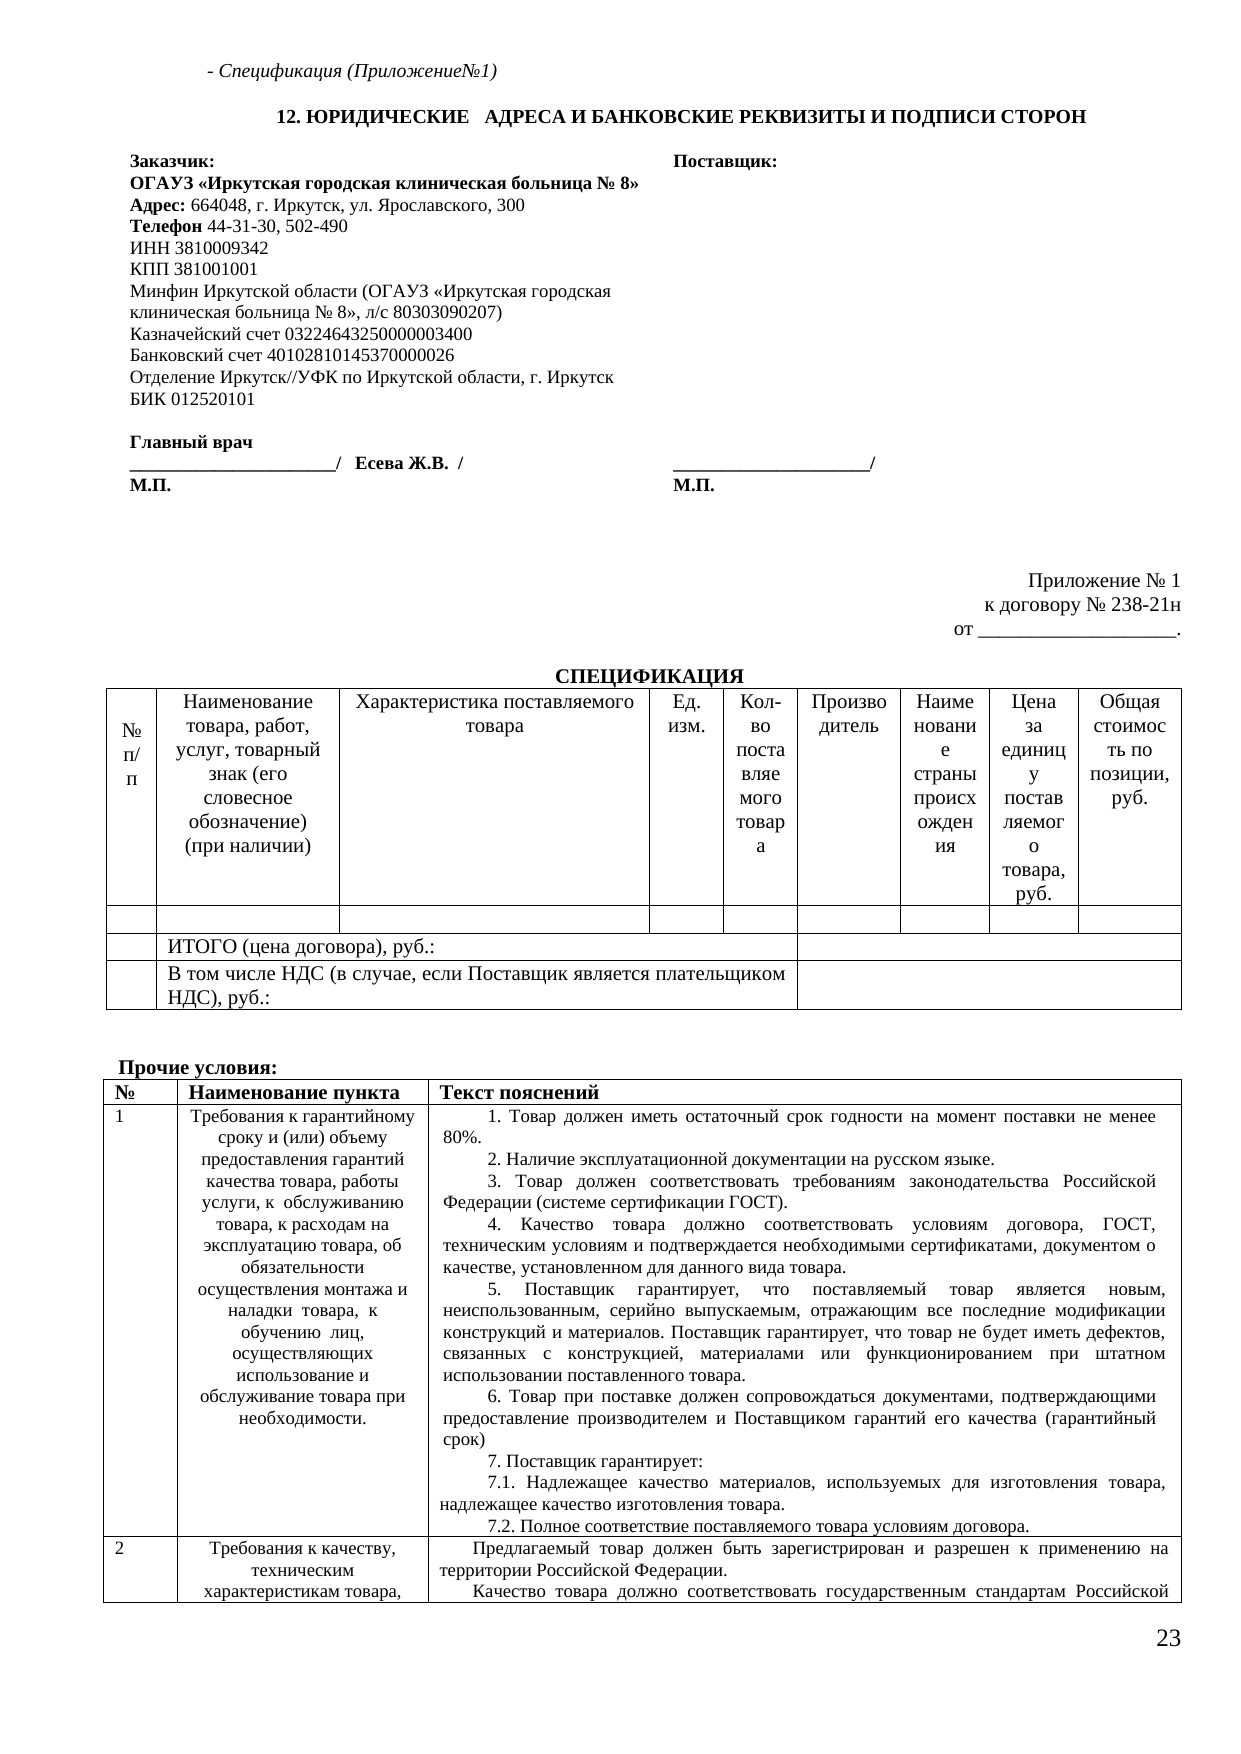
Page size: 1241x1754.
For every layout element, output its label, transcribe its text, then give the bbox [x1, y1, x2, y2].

table_cell [340, 906, 649, 932]
table_header Наименование пункта [178, 1080, 428, 1104]
table_cell [798, 906, 900, 932]
text к договору № 238-21н от ___________________. [568, 592, 1181, 640]
table_header Ед. изм. [650, 689, 723, 905]
table_header Общая стоимость по позиции, руб. [1079, 689, 1181, 905]
table_cell [107, 961, 156, 1009]
table_header № [104, 1080, 177, 1104]
table_header Производитель [798, 689, 900, 905]
table_cell 2 [104, 1537, 177, 1602]
table_cell [157, 906, 339, 932]
table_header Цена за единицу поставляемого товара, руб. [990, 689, 1078, 905]
table_cell [798, 961, 1181, 1009]
table_cell [1079, 906, 1181, 932]
table_header № п/п [107, 689, 156, 905]
table_cell [107, 934, 156, 959]
text 12. ЮРИДИЧЕСКИЕ АДРЕСА И БАНКОВСКИЕ РЕКВИЗИТЫ И ПОДПИСИ СТОРОН [182, 105, 1181, 127]
table_cell Требования к гарантийному сроку и (или) объему предоставления гарантий качества товара, работы услуги, к обслуживанию товара, к расходам на эксплуатацию товара, об обязательности осуществления монтажа и наладки товара, к обучению лиц, осуществляющих использование и обслуживание товара при необходимости. [178, 1105, 428, 1536]
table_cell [178, 1537, 428, 1602]
table_header Характеристика поставляемого товара [340, 689, 649, 905]
table_header Заказчик: ОГАУЗ «Иркутская городская клиническая больница № 8» Адрес: 664048, г. Иркутск, ул. Ярославского, 300 Телефон 44-31-30, 502-490 ИНН 3810009342 КПП 381001001 Минфин Иркутской области (ОГАУЗ «Иркутская городская клиническая больница № 8», л/с 80303090207) Казначейский счет 03224643250000003400 Банковский счет 40102810145370000026 Отделение Иркутск//УФК по Иркутской области, г. Иркутск БИК 012520101 Главный врач ______________________/ Есева Ж.В. / М.П. [118, 150, 662, 495]
table_header Кол-во поставляемого товара [724, 689, 797, 905]
table_cell [990, 906, 1078, 932]
text Приложение № 1 [118, 567, 1181, 592]
table_cell [901, 906, 989, 932]
table_header Текст пояснений [429, 1080, 1181, 1104]
table_cell [107, 906, 156, 932]
text СПЕЦИФИКАЦИЯ [118, 664, 1181, 688]
table_cell [798, 934, 1181, 959]
text Прочие условия: [118, 1055, 1181, 1079]
table_header Поставщик: _____________________/ М.П. [662, 150, 1193, 495]
table_cell [724, 906, 797, 932]
table_cell 1. Товар должен иметь остаточный срок годности на момент поставки не менее 80%. 2. Наличие эксплуатационной документации на русском языке. 3. Товар должен соответствовать требованиям законодательства Российской Федерации (системе сертификации ГОСТ). 4. Качество товара должно соответствовать условиям договора, ГОСТ, техническим условиям и подтверждается необходимыми сертификатами, документом о качестве, установленном для данного вида товара. 5. Поставщик гарантирует, что поставляемый товар является новым, неиспользованным, серийно выпускаемым, отражающим все последние модификации конструкций и материалов. Поставщик гарантирует, что товар не будет иметь дефектов, связанных с конструкцией, материалами или функционированием при штатном использовании поставленного товара. 6. Товар при поставке должен сопровождаться документами, подтверждающими предоставление производителем и Поставщиком гарантий его качества (гарантийный срок) 7. Поставщик гарантирует: 7.1. Надлежащее качество материалов, используемых для изготовления товара, надлежащее качество изготовления товара. 7.2. Полное соответствие поставляемого товара условиям договора. [429, 1105, 1181, 1536]
table_cell В том числе НДС (в случае, если Поставщик является плательщиком НДС), руб.: [157, 961, 797, 1009]
table_cell ИТОГО (цена договора), руб.: [157, 934, 797, 959]
table_header Наименование товара, работ, услуг, товарный знак (его словесное обозначение) (при наличии) [157, 689, 339, 905]
table_cell [650, 906, 723, 932]
table_cell 1 [104, 1105, 177, 1536]
text - Спецификация (Приложение№1) [118, 59, 1181, 82]
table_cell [429, 1537, 1181, 1602]
table_header Наименование страны происхождения [901, 689, 989, 905]
